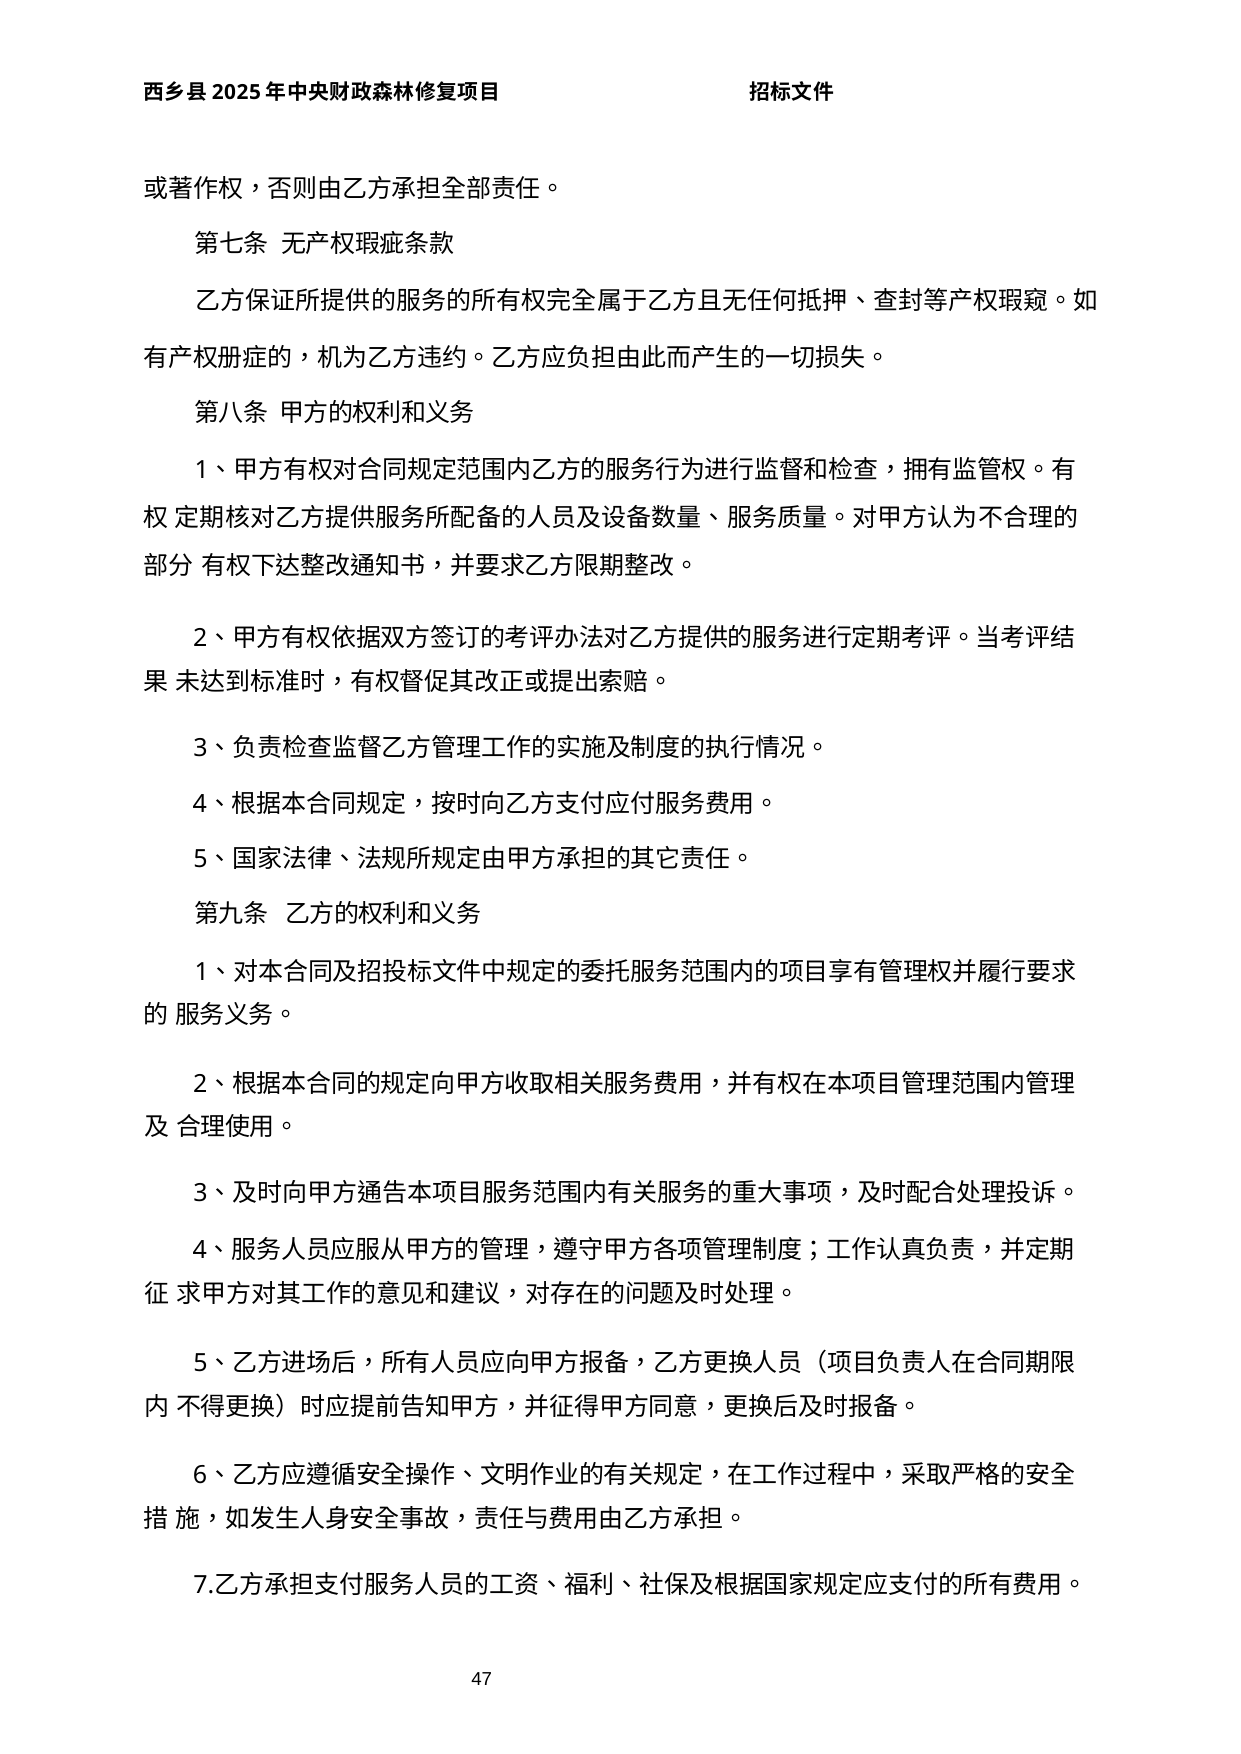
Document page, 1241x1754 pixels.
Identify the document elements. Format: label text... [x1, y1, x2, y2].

text 第九条 乙方的权利和义务 [194, 898, 1101, 929]
text 5、乙方进场后，所有人员应向甲方报备，乙方更换人员（项目负责人在合同期限内 不得更换）时应提前告知甲方，并征得甲方同意，更换后及时报备。 [144, 1344, 1098, 1422]
text 6、乙方应遵循安全操作、文明作业的有关规定，在工作过程中，采取严格的安全措 施，如发生人身安全事故，责任与费用由乙方承担。 [143, 1456, 1098, 1534]
text 1、对本合同及招投标文件中规定的委托服务范围内的项目享有管理权并履行要求的 服务义务。 [143, 953, 1098, 1031]
text 5、国家法律、法规所规定由甲方承担的其它责任。 [193, 842, 1101, 874]
text 3、负责检查监督乙方管理工作的实施及制度的执行情况。 [193, 732, 1101, 763]
text 第八条 甲方的权利和义务 [194, 396, 1101, 427]
text 3、及时向甲方通告本项目服务范围内有关服务的重大事项，及时配合处理投诉。 [193, 1177, 1101, 1208]
text 2、根据本合同的规定向甲方收取相关服务费用，并有权在本项目管理范围内管理及 合理使用。 [144, 1065, 1098, 1143]
text 4、服务人员应服从甲方的管理，遵守甲方各项管理制度；工作认真负责，并定期征 求甲方对其工作的意见和建议，对存在的问题及时处理。 [144, 1232, 1098, 1310]
text 或著作权，否则由乙方承担全部责任。 [144, 172, 1101, 203]
text 7.乙方承担支付服务人员的工资、福利、社保及根据国家规定应支付的所有费用。 [193, 1568, 1101, 1599]
text 乙方保证所提供的服务的所有权完全属于乙方且无任何抵押、查封等产权瑕窥。如 有产权册症的，机为乙方违约。乙方应负担由此而产生的一切损失。 [143, 283, 1098, 373]
text 4、根据本合同规定，按时向乙方支付应付服务费用。 [192, 787, 1101, 818]
text 第七条 无产权瑕疵条款 [194, 228, 1101, 259]
text 1、甲方有权对合同规定范围内乙方的服务行为进行监督和检查，拥有监管权。有权 定期核对乙方提供服务所配备的人员及设备数量、服务质量。对甲方认为不合理的部分 有权下达整改通知书，并要求乙方限期整改。 [143, 451, 1098, 581]
text 2、甲方有权依据双方签订的考评办法对乙方提供的服务进行定期考评。当考评结果 未达到标准时，有权督促其改正或提出索赔。 [143, 620, 1098, 698]
